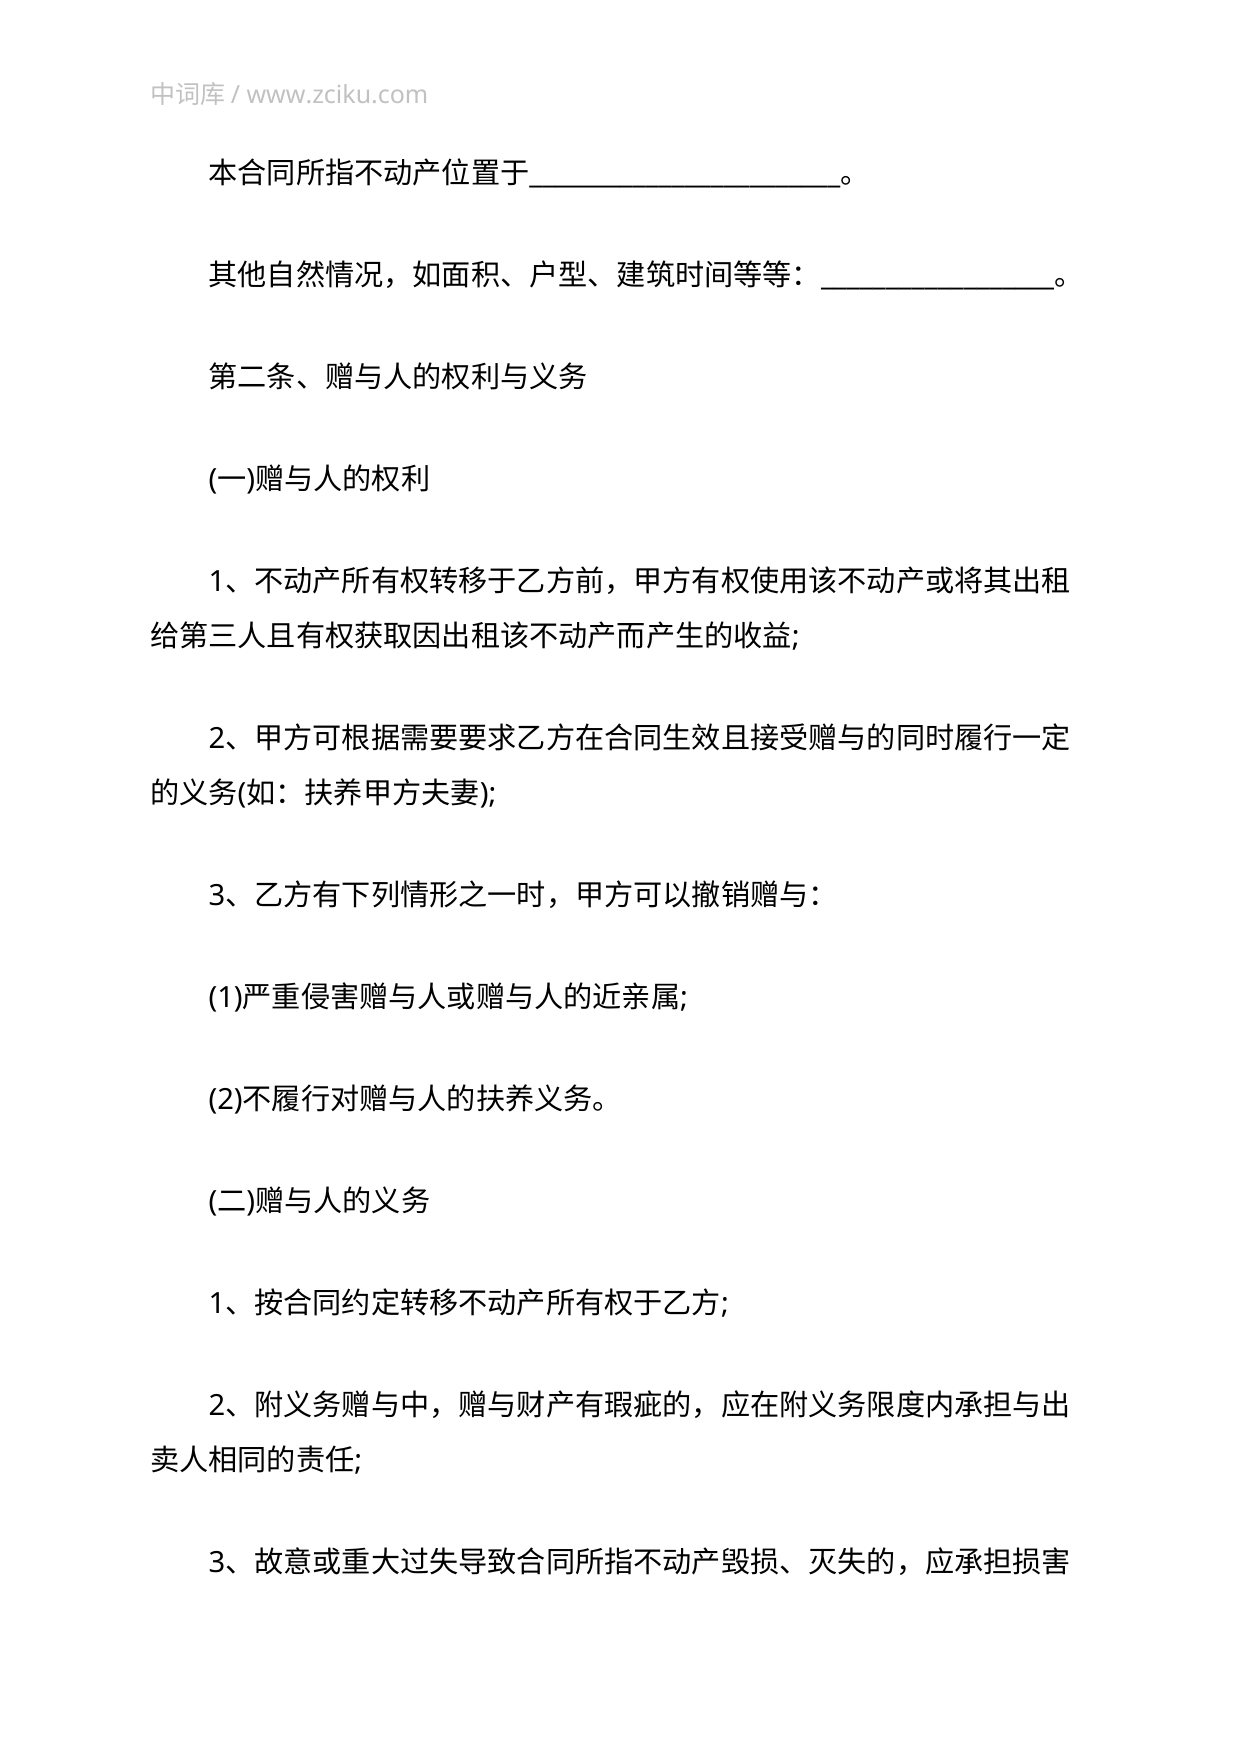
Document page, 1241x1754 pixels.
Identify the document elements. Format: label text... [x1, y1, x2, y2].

text (二)赠与人的义务 [150, 1178, 1090, 1220]
text 本合同所指不动产位置于________________________。 [150, 150, 1090, 192]
text 2、附义务赠与中，赠与财产有瑕疵的，应在附义务限度内承担与出卖人相同的责任; [150, 1382, 1090, 1479]
text 2、甲方可根据需要要求乙方在合同生效且接受赠与的同时履行一定的义务(如：扶养甲方夫妻); [150, 715, 1090, 812]
text 其他自然情况，如面积、户型、建筑时间等等：__________________。 [150, 252, 1090, 294]
text (一)赠与人的权利 [150, 456, 1090, 498]
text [150, 1538, 1090, 1581]
text 3、乙方有下列情形之一时，甲方可以撤销赠与： [150, 872, 1090, 914]
text (2)不履行对赠与人的扶养义务。 [150, 1076, 1090, 1118]
text 第二条、赠与人的权利与义务 [150, 354, 1090, 396]
text 1、不动产所有权转移于乙方前，甲方有权使用该不动产或将其出租给第三人且有权获取因出租该不动产而产生的收益; [150, 558, 1090, 655]
text 1、按合同约定转移不动产所有权于乙方; [150, 1279, 1090, 1322]
text (1)严重侵害赠与人或赠与人的近亲属; [150, 974, 1090, 1016]
